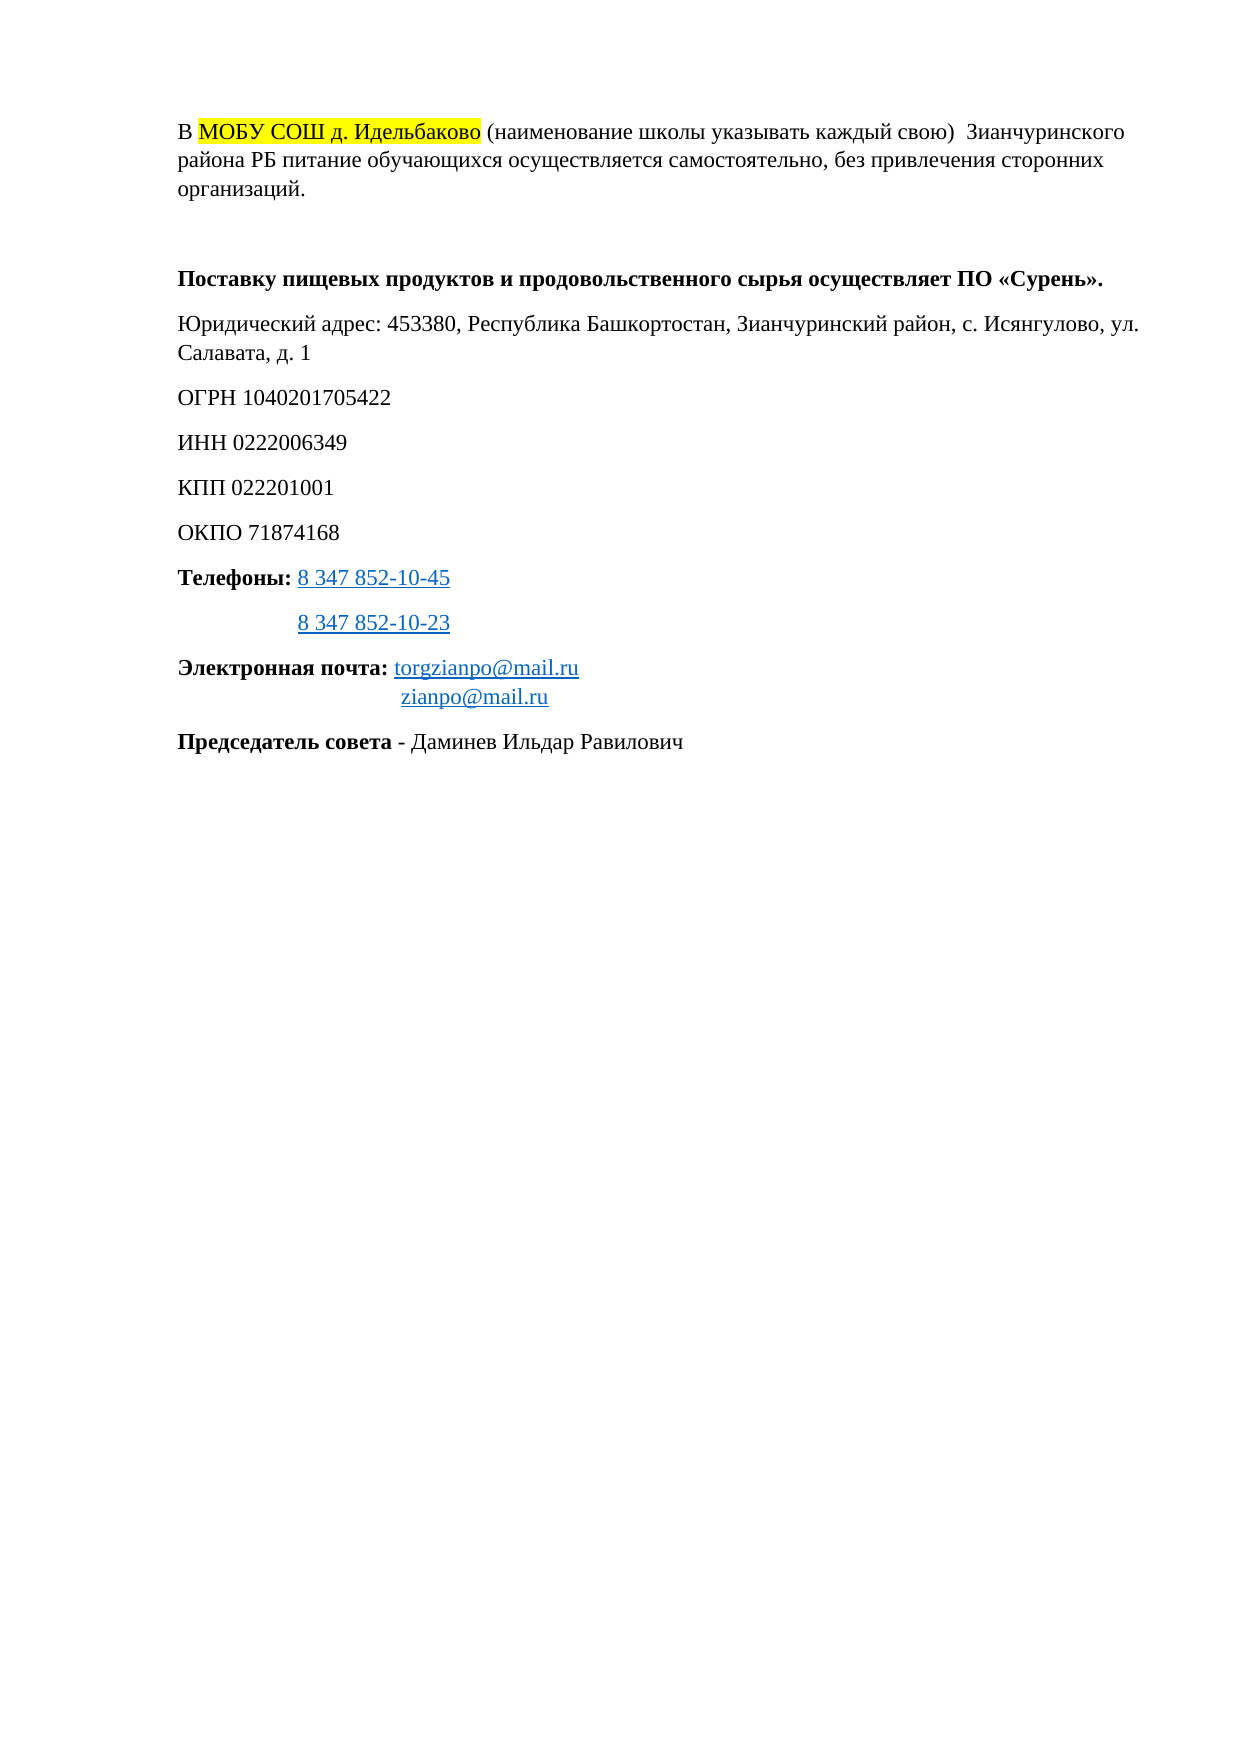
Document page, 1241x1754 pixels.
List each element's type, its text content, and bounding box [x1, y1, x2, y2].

text ОКПО 71874168 [177, 519, 1152, 546]
text ИНН 0222006349 [177, 429, 1152, 455]
text Поставку пищевых продуктов и продовольственного сырья осуществляет ПО «Сурень». [177, 265, 1152, 292]
text Юридический адрес: 453380, Республика Башкортостан, Зианчуринский район, с. Исянгулово, ул. Салавата, д. 1 [177, 310, 1152, 365]
text Председатель совета - Даминев Ильдар Равилович [177, 728, 1152, 754]
text Телефоны: 8 347 852-10-45 [177, 564, 1152, 591]
text КПП 022201001 [177, 474, 1152, 500]
text В МОБУ СОШ д. Идельбаково (наименование школы указывать каждый свою) Зианчуринского района РБ питание обучающихся осуществляется самостоятельно, без привлечения сторонних организаций. [177, 118, 1152, 201]
text Электронная почта: torgzianpo@mail.ru zianpo@mail.ru [177, 654, 1152, 709]
text 8 347 852-10-23 [177, 609, 1152, 636]
text ОГРН 1040201705422 [177, 384, 1152, 410]
